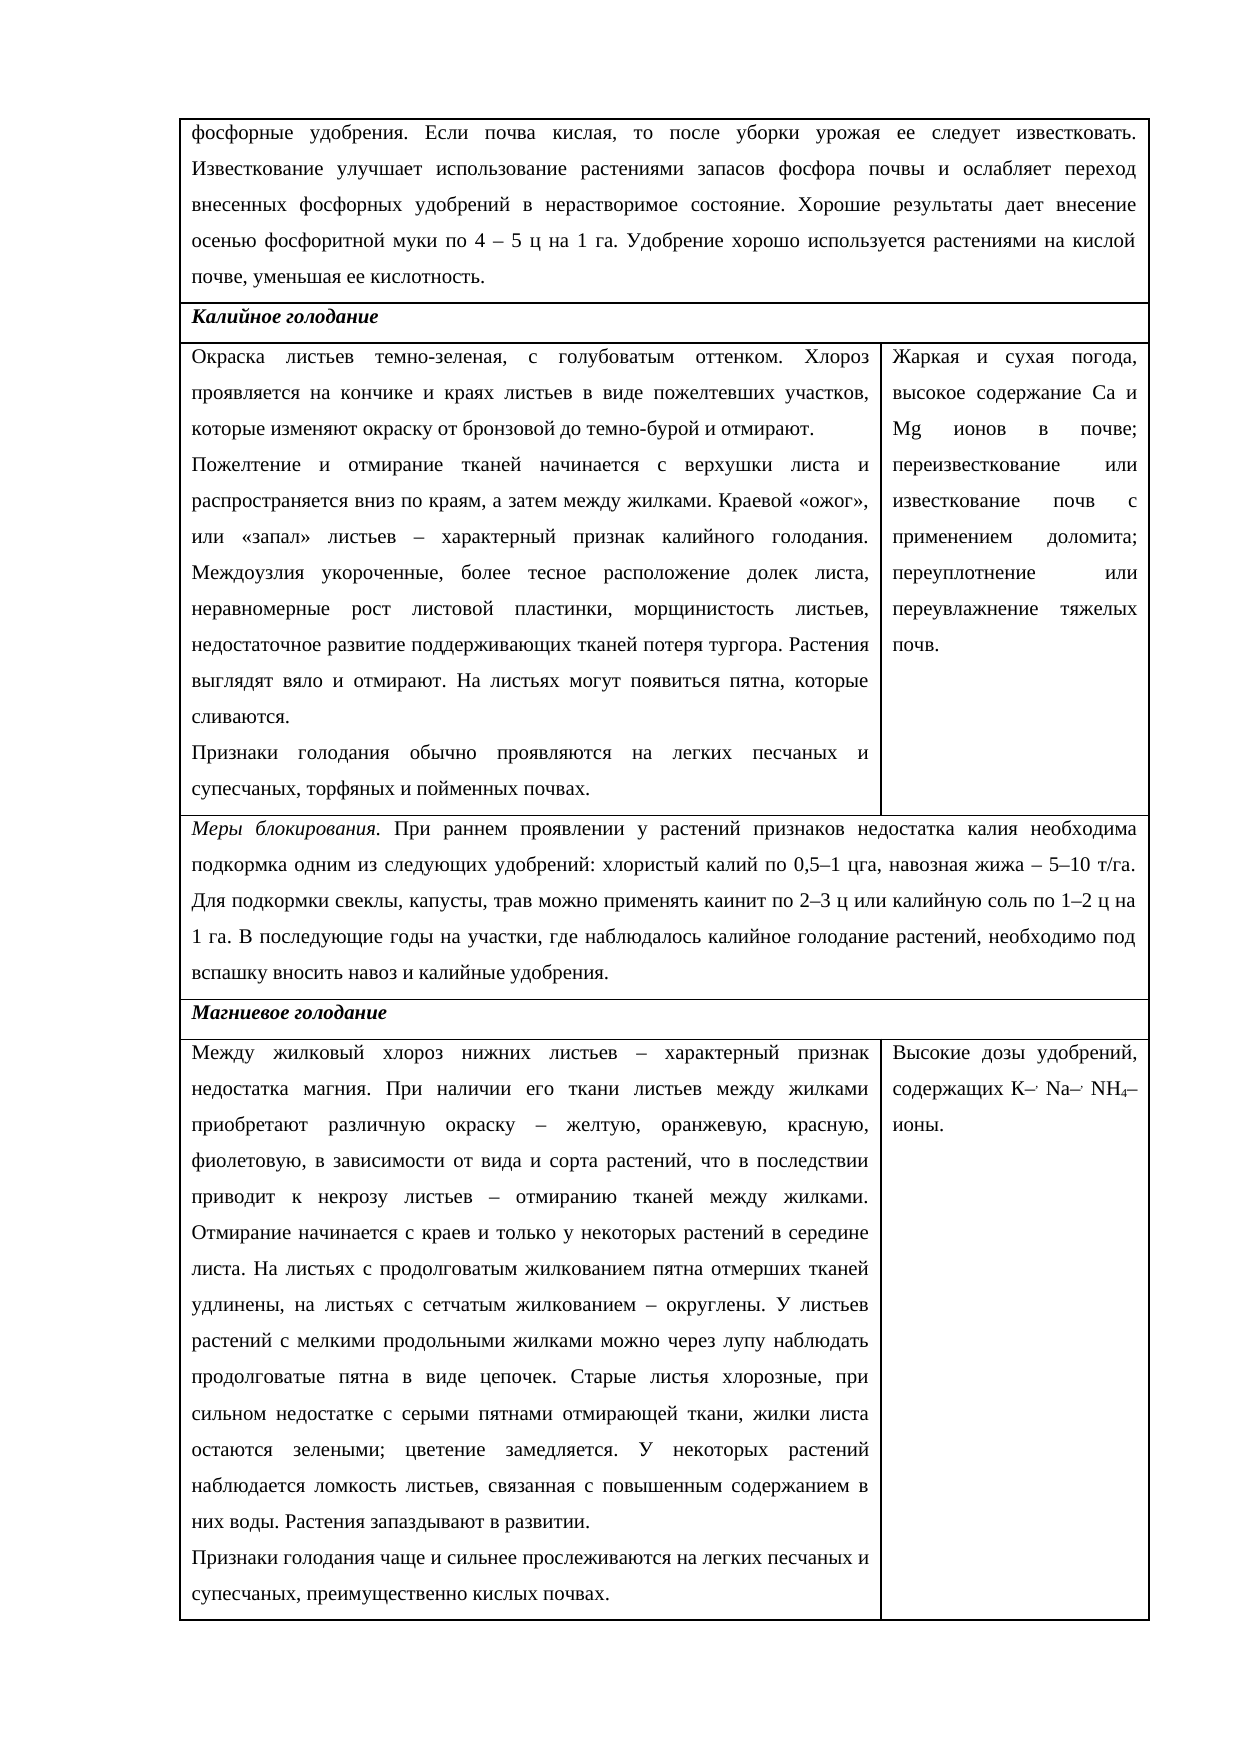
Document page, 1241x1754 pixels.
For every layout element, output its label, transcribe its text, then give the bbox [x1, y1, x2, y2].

table_cell Высокие дозы удобрений, содержащих К–, Na–, NН4– ионы. [882, 1040, 1148, 1619]
table_cell Жаркая и сухая погода, высокое содержание Са и Мg ионов в почве; переизвесткование или известкование почв с применением доломита; переуплотнение или переувлажнение тяжелых почв. [882, 344, 1148, 814]
table_cell Между жилковый хлороз нижних листьев – характерный признак недостатка магния. При наличии его ткани листьев между жилками приобретают различную окраску – желтую, оранжевую, красную, фиолетовую, в зависимости от вида и сорта растений, что в последствии приводит к некрозу листьев – отмиранию тканей между жилками. Отмирание начинается с краев и только у некоторых растений в середине листа. На листьях с продолговатым жилкованием пятна отмерших тканей удлинены, на листьях с сетчатым жилкованием – округлены. У листьев растений с мелкими продольными жилками можно через лупу наблюдать продолговатые пятна в виде цепочек. Старые листья хлорозные, при сильном недостатке с серыми пятнами отмирающей ткани, жилки листа остаются зелеными; цветение замедляется. У некоторых растений наблюдается ломкость листьев, связанная с повышенным содержанием в них воды. Растения запаздывают в развитии. Признаки голодания чаще и сильнее прослеживаются на легких песчаных и супесчаных, преимущественно кислых почвах. [181, 1040, 880, 1619]
table_cell Калийное голодание [181, 304, 1148, 342]
table_cell Окраска листьев темно-зеленая, с голубоватым оттенком. Хлороз проявляется на кончике и краях листьев в виде пожелтевших участков, которые изменяют окраску от бронзовой до темно-бурой и отмирают. Пожелтение и отмирание тканей начинается с верхушки листа и распространяется вниз по краям, а затем между жилками. Краевой «ожог», или «запал» листьев – характерный признак калийного голодания. Междоузлия укороченные, более тесное расположение долек листа, неравномерные рост листовой пластинки, морщинистость листьев, недостаточное развитие поддерживающих тканей потеря тургора. Растения выглядят вяло и отмирают. На листьях могут появиться пятна, которые сливаются. Признаки голодания обычно проявляются на легких песчаных и супесчаных, торфяных и пойменных почвах. [181, 344, 880, 814]
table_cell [181, 120, 1148, 302]
table_cell Меры блокирования. При раннем проявлении у растений признаков недостатка калия необходима подкормка одним из следующих удобрений: хлористый калий по 0,5–1 цга, навозная жижа – 5–10 т/га. Для подкормки свеклы, капусты, трав можно применять каинит по 2–3 ц или калийную соль по 1–2 ц на . В последующие годы на участки, где наблюдалось калийное голодание растений, необходимо под вспашку вносить навоз и калийные удобрения. [181, 816, 1148, 998]
table_cell Магниевое голодание [181, 1000, 1148, 1038]
